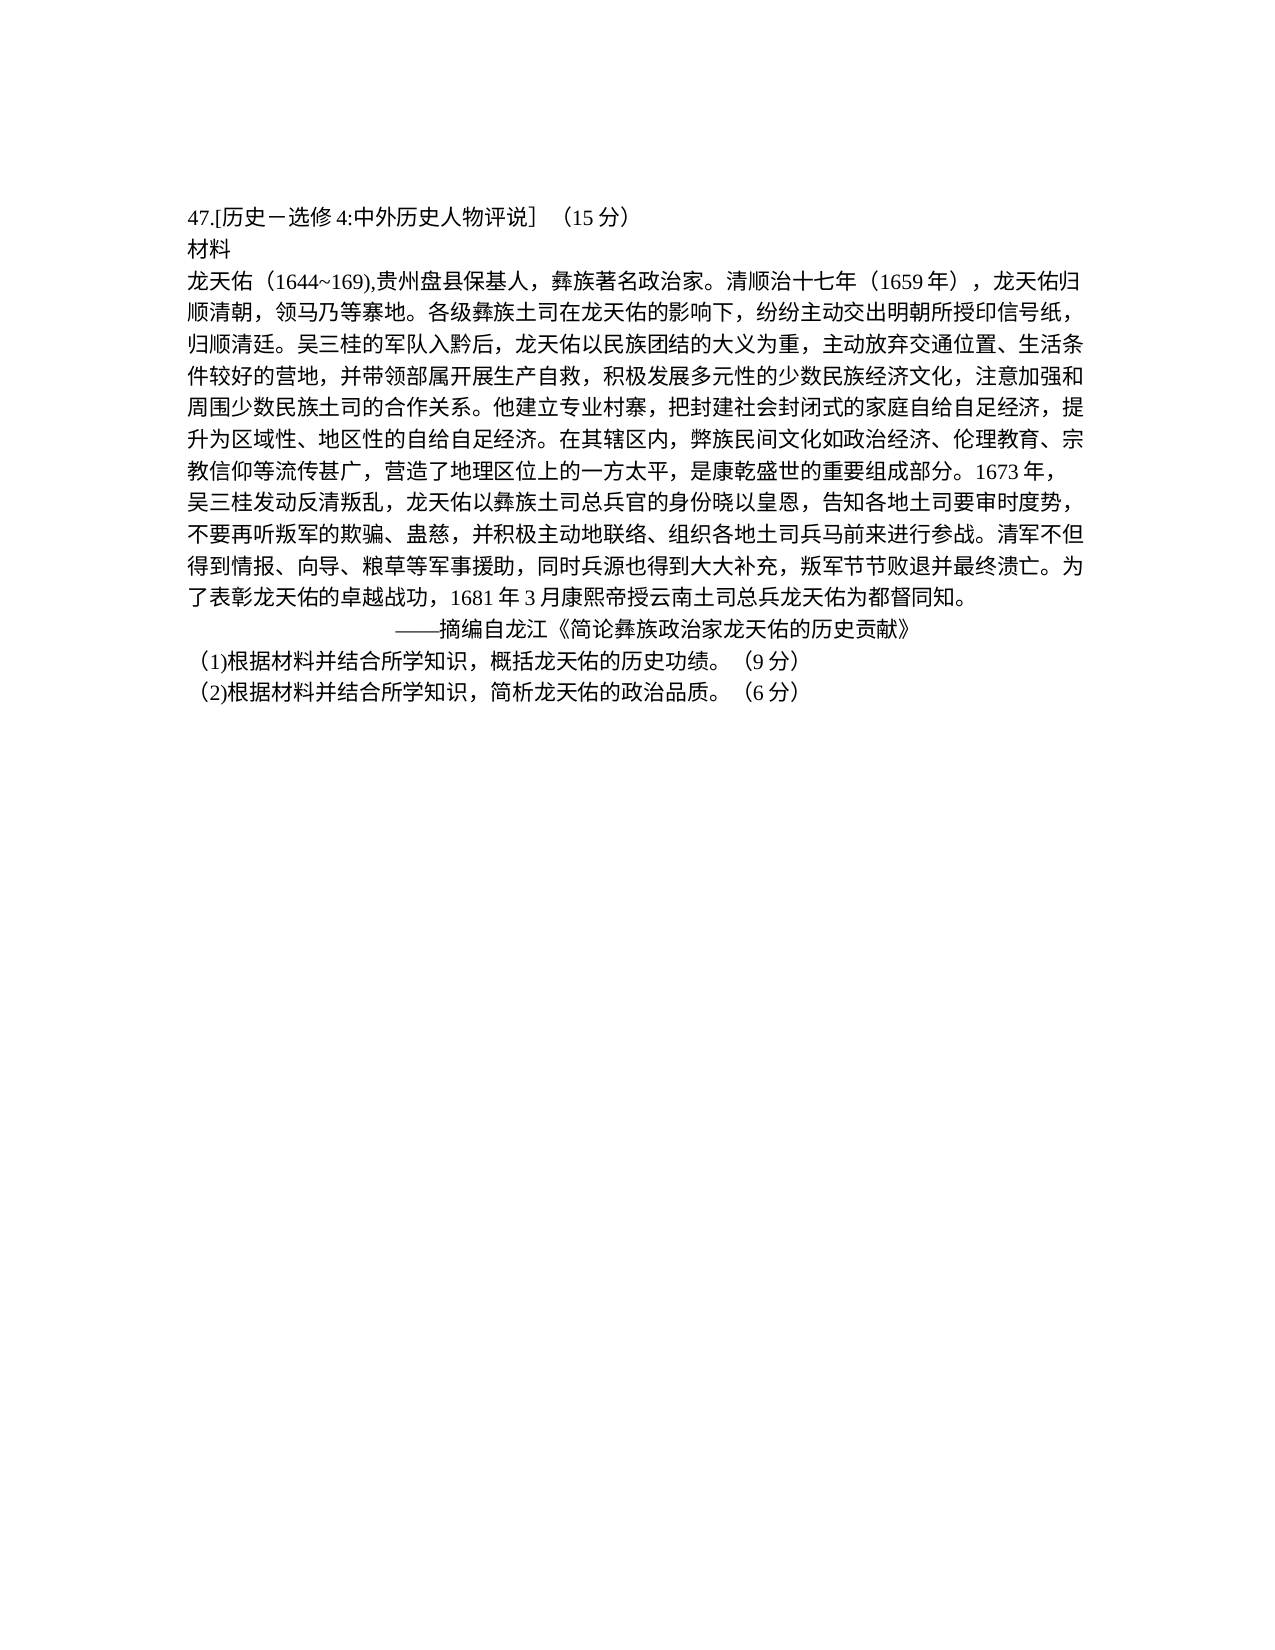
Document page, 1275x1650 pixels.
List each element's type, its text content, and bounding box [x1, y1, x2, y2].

text （2)根据材料并结合所学知识，简析龙天佑的政治品质。（6分） [187, 675, 1087, 707]
text 材料 [187, 232, 1087, 264]
text 47.[历史－选修4:中外历史人物评说］（15分） [187, 200, 1087, 232]
text （1)根据材料并结合所学知识，概括龙天佑的历史功绩。（9分） [187, 644, 1087, 675]
text ——摘编自龙江《简论彝族政治家龙天佑的历史贡献》 [187, 612, 1087, 644]
text 龙天佑（1644~169),贵州盘县保基人，彝族著名政治家。清顺治十七年（1659年），龙天佑归顺清朝，领马乃等寨地。各级彝族土司在龙天佑的影响下，纷纷主动交出明朝所授印信号纸，归顺清廷。吴三桂的军队入黔后，龙天佑以民族团结的大义为重，主动放弃交通位置、生活条件较好的营地，并带领部属开展生产自救，积极发展多元性的少数民族经济文化，注意加强和周围少数民族土司的合作关系。他建立专业村寨，把封建社会封闭式的家庭自给自足经济，提升为区域性、地区性的自给自足经济。在其辖区内，弊族民间文化如政治经济、伦理教育、宗教信仰等流传甚广，营造了地理区位上的一方太平，是康乾盛世的重要组成部分。1673年，吴三桂发动反清叛乱，龙天佑以彝族土司总兵官的身份晓以皇恩，告知各地土司要审时度势，不要再听叛军的欺骗、蛊慈，并积极主动地联络、组织各地土司兵马前来进行参战。清军不但得到情报、向导、粮草等军事援助，同时兵源也得到大大补充，叛军节节败退并最终溃亡。为了表彰龙天佑的卓越战功，1681年3月康熙帝授云南土司总兵龙天佑为都督同知。 [187, 264, 1087, 612]
